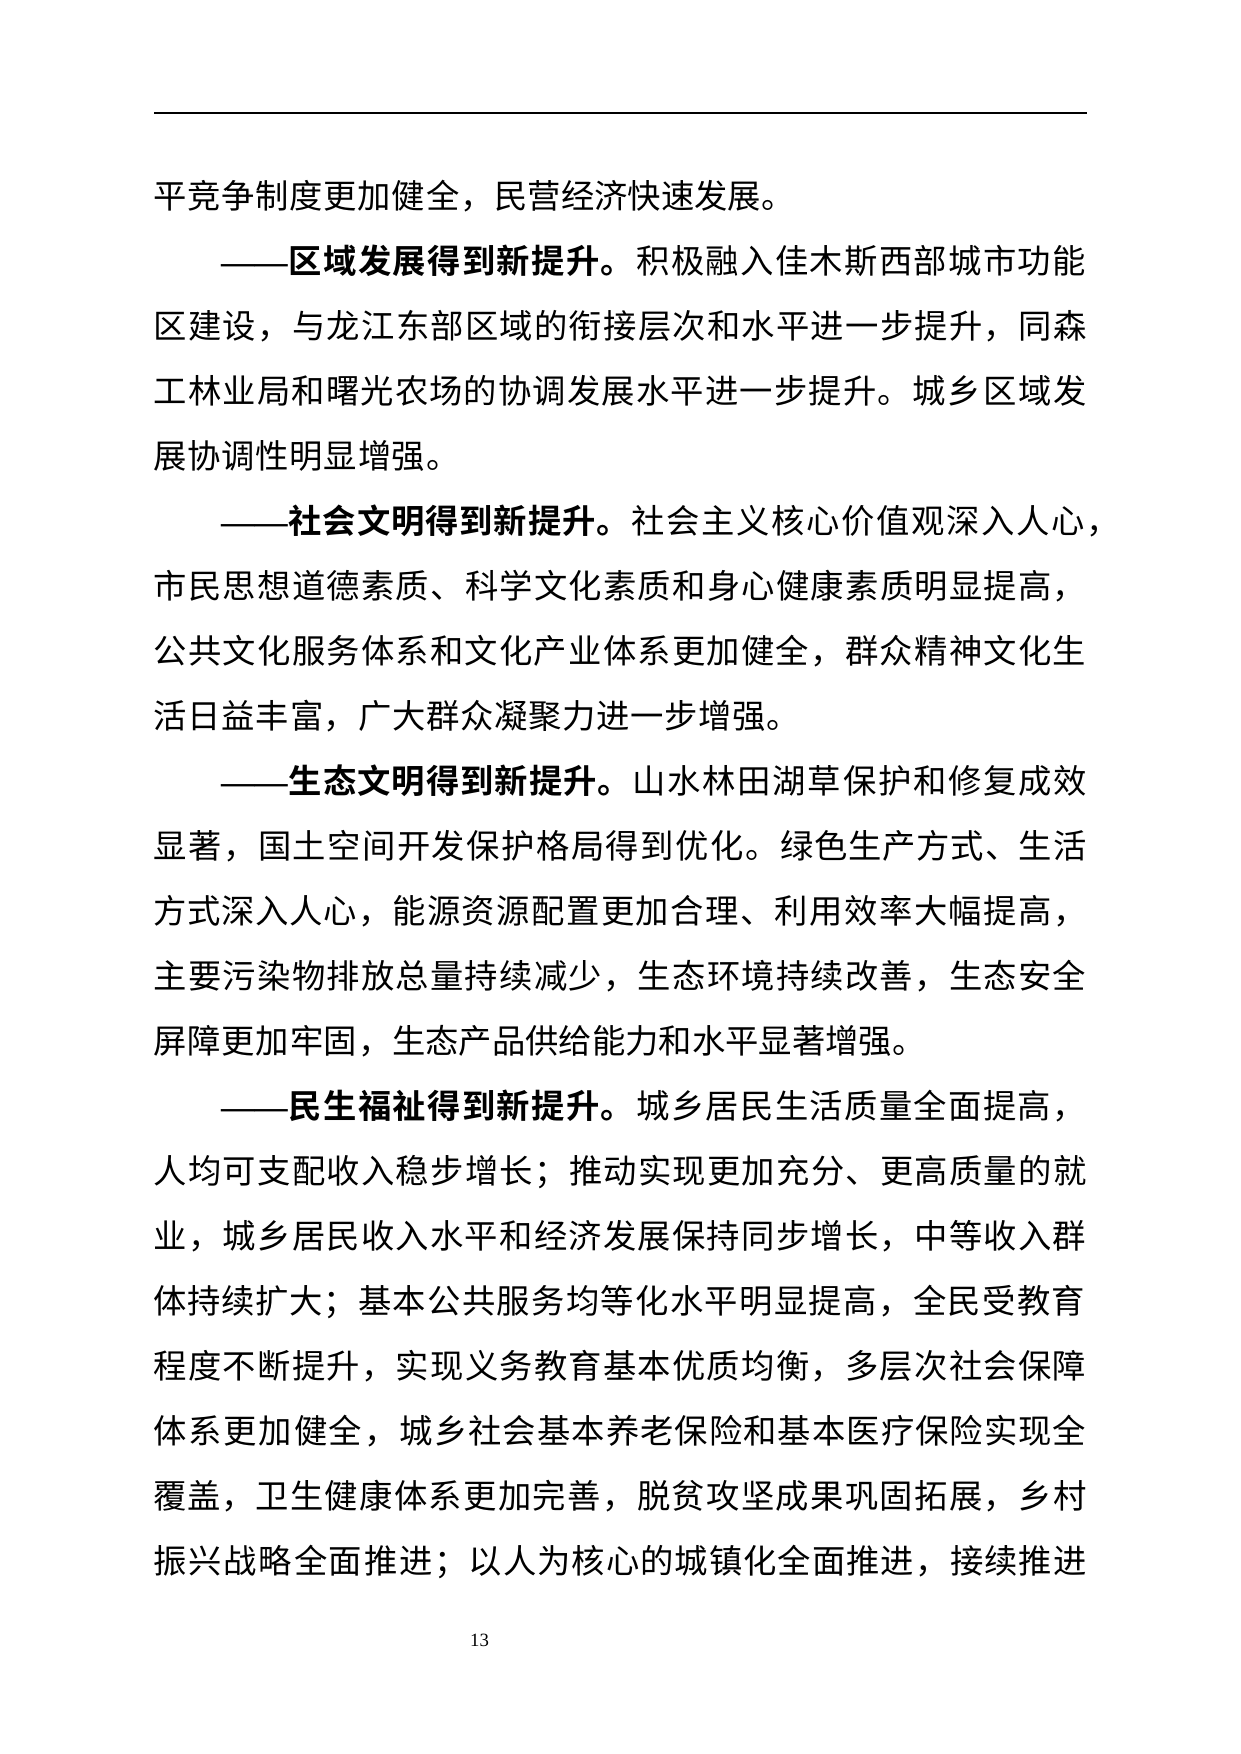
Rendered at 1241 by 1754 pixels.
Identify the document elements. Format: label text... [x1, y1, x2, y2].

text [153, 162, 1087, 227]
text ——区域发展得到新提升。积极融入佳木斯西部城市功能区建设，与龙江东部区域的衔接层次和水平进一步提升，同森工林业局和曙光农场的协调发展水平进一步提升。城乡区域发展协调性明显增强。 [153, 227, 1087, 487]
text ——生态文明得到新提升。山水林田湖草保护和修复成效显著，国土空间开发保护格局得到优化。绿色生产方式、生活方式深入人心，能源资源配置更加合理、利用效率大幅提高，主要污染物排放总量持续减少，生态环境持续改善，生态安全屏障更加牢固，生态产品供给能力和水平显著增强。 [153, 747, 1087, 1072]
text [153, 1072, 1087, 1592]
text ——社会文明得到新提升。社会主义核心价值观深入人心，市民思想道德素质、科学文化素质和身心健康素质明显提高，公共文化服务体系和文化产业体系更加健全，群众精神文化生活日益丰富，广大群众凝聚力进一步增强。 [153, 487, 1087, 747]
